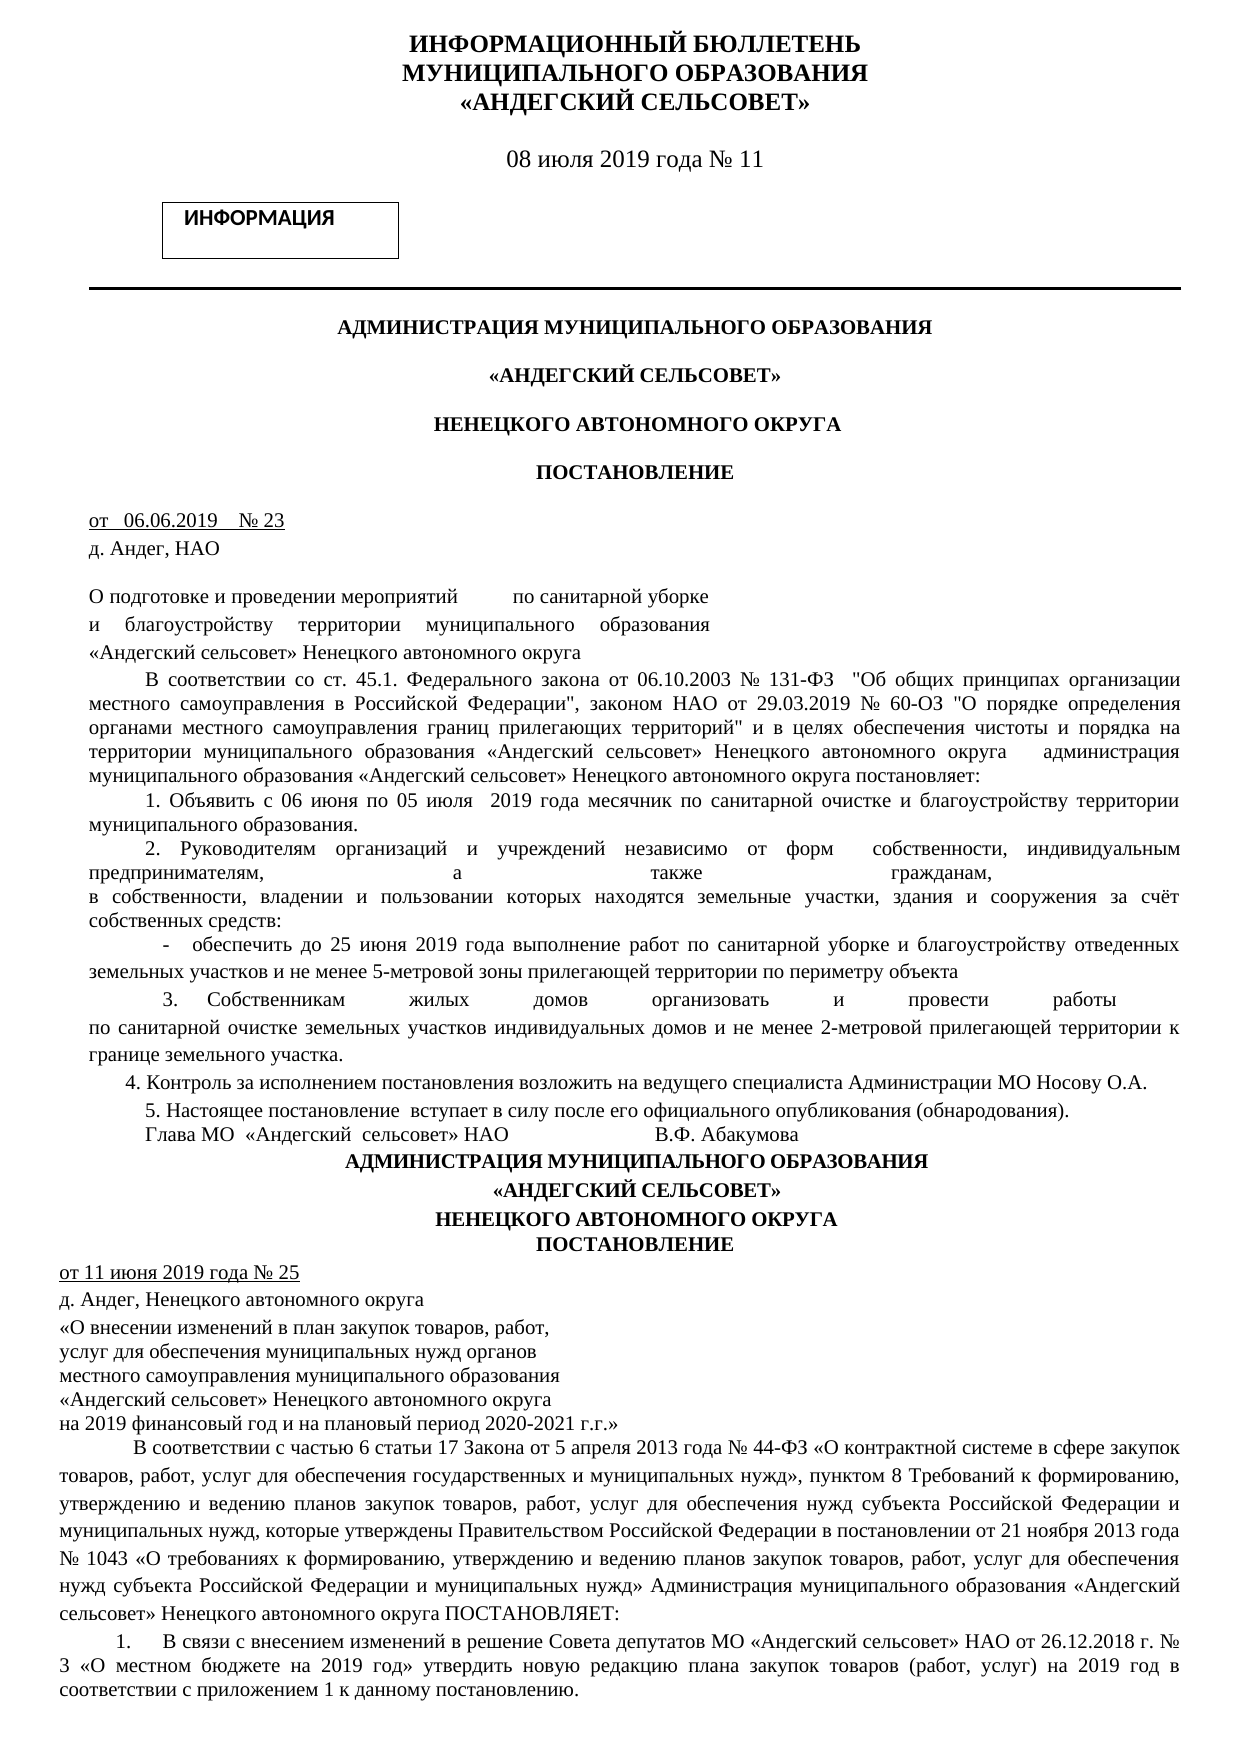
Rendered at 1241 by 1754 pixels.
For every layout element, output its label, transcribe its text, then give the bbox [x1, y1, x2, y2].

text 4. Контроль за исполнением постановления возложить на ведущего специалиста Администрации МО Носову О.А. [89, 1070, 1181, 1094]
text Глава МО «Андегский сельсовет» НАО В.Ф. Абакумова [89, 1122, 1181, 1146]
text от 06.06.2019 № 23 [89, 508, 1181, 532]
text АДМИНИСТРАЦИЯ МУНИЦИПАЛЬНОГО ОБРАЗОВАНИЯ [89, 314, 1181, 339]
text - обеспечить до 25 июня 2019 года выполнение работ по санитарной уборке и благоустройству отведенных земельных участков и не менее 5-метровой зоны прилегающей территории по периметру объекта [89, 932, 1181, 983]
list В связи с внесением изменений в решение Совета депутатов МО «Андегский сельсовет» НАО от 26.12.2018 г. № 3 «О местном бюджете на 2019 год» утвердить новую редакцию плана закупок товаров (работ, услуг) на 2019 год в соответствии с приложением 1 к данному постановлению. [59, 1628, 1181, 1701]
text В соответствии с частью 6 статьи 17 Закона от 5 апреля 2013 года № 44-ФЗ «О контрактной системе в сфере закупок товаров, работ, услуг для обеспечения государственных и муниципальных нужд», пунктом 8 Требований к формированию, утверждению и ведению планов закупок товаров, работ, услуг для обеспечения нужд субъекта Российской Федерации и муниципальных нужд, которые утверждены Правительством Российской Федерации в постановлении от 21 ноября 2013 года № 1043 «О требованиях к формированию, утверждению и ведению планов закупок товаров, работ, услуг для обеспечения нужд субъекта Российской Федерации и муниципальных нужд» Администрация муниципального образования «Андегский сельсовет» Ненецкого автономного округа ПОСТАНОВЛЯЕТ: [59, 1435, 1181, 1625]
text В соответствии со ст. 45.1. Федерального закона от 06.10.2003 № 131-ФЗ "Об общих принципах организации местного самоуправления в Российской Федерации", законом НАО от 29.03.2019 № 60-ОЗ "О порядке определения органами местного самоуправления границ прилегающих территорий" и в целях обеспечения чистоты и порядка на территории муниципального образования «Андегский сельсовет» Ненецкого автономного округа администрация муниципального образования «Андегский сельсовет» Ненецкого автономного округа постановляет: [89, 667, 1181, 787]
subtitle ПОСТАНОВЛЕНИЕ [89, 1232, 1181, 1256]
text 1. Объявить с 06 июня по 05 июля 2019 года месячник по санитарной очистке и благоустройству территории муниципального образования. [89, 787, 1181, 836]
text д. Андег, НАО [89, 536, 1181, 560]
text услуг для обеспечения муниципальных нужд органов [59, 1339, 1181, 1363]
text ИНФОРМАЦИОННЫЙ БЮЛЛЕТЕНЬ [89, 29, 1181, 58]
text «АНДЕГСКИЙ СЕЛЬСОВЕТ» [89, 363, 1181, 387]
text местного самоуправления муниципального образования [59, 1363, 1181, 1387]
text НЕНЕЦКОГО АВТОНОМНОГО ОКРУГА [92, 1203, 1181, 1232]
text МУНИЦИПАЛЬНОГО ОБРАЗОВАНИЯ [89, 58, 1181, 87]
text 5. Настоящее постановление вступает в силу после его официального опубликования (обнародования). [89, 1097, 1181, 1122]
text «Андегский сельсовет» Ненецкого автономного округа [59, 1387, 1181, 1411]
table_header ИНФОРМАЦИЯ [163, 203, 398, 258]
text на 2019 финансовый год и на плановый период 2020-2021 г.г.» [59, 1411, 1187, 1435]
text «АНДЕГСКИЙ СЕЛЬСОВЕТ» [89, 87, 1181, 116]
text 3. Собственникам жилых домов организовать и провести работы по санитарной очистке земельных участков индивидуальных домов и не менее 2-метровой прилегающей территории к границе земельного участка. [89, 987, 1181, 1066]
text 2. Руководителям организаций и учреждений независимо от форм собственности, индивидуальным предпринимателям, а также гражданам, в собственности, владении и пользовании которых находятся земельные участки, здания и сооружения за счёт собственных средств: [89, 836, 1181, 932]
text 08 июля 2019 года № 11 [89, 144, 1181, 173]
text «О внесении изменений в план закупок товаров, работ, [59, 1315, 1181, 1339]
text АДМИНИСТРАЦИЯ МУНИЦИПАЛЬНОГО ОБРАЗОВАНИЯ [92, 1146, 1181, 1174]
text НЕНЕЦКОГО АВТОНОМНОГО ОКРУГА [89, 411, 1181, 436]
text О подготовке и проведении мероприятий по санитарной уборке и благоустройству территории муниципального образования «Андегский сельсовет» Ненецкого автономного округа [89, 584, 710, 664]
text ПОСТАНОВЛЕНИЕ [89, 460, 1181, 484]
text «АНДЕГСКИЙ СЕЛЬСОВЕТ» [92, 1174, 1181, 1203]
text д. Андег, Ненецкого автономного округа [59, 1287, 1181, 1311]
subtitle от 11 июня 2019 года № 25 [59, 1260, 1181, 1284]
